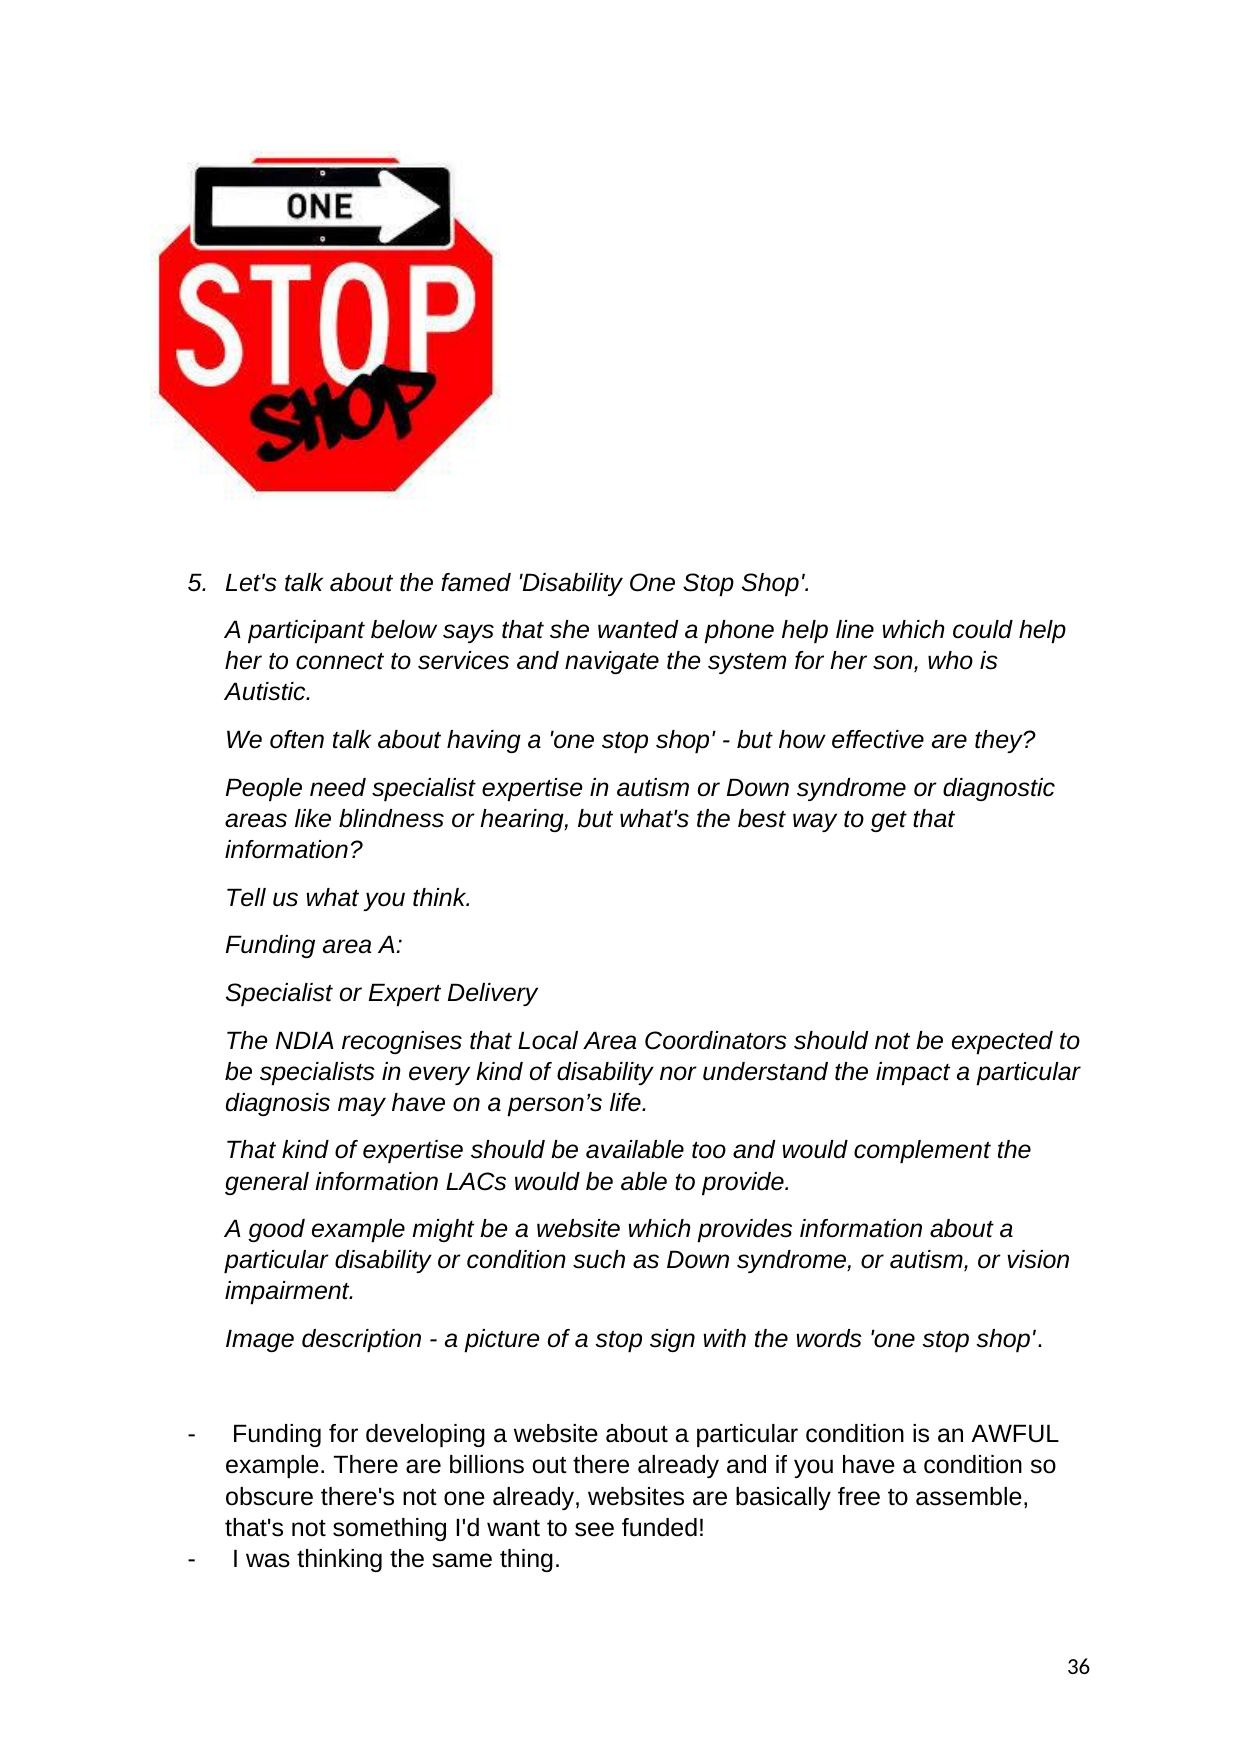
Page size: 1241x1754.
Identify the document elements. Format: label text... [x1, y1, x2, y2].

text That kind of expertise should be available too and would complement the general information LACs would be able to provide. [225, 1136, 1090, 1195]
text The NDIA recognises that Local Area Coordinators should not be expected to be specialists in every kind of disability nor understand the impact a particular diagnosis may have on a person’s life. [225, 1026, 1090, 1117]
text A good example might be a website which provides information about a particular disability or condition such as Down syndrome, or autism, or vision impairment. [225, 1214, 1090, 1305]
list I was thinking the same thing. [187, 1544, 1090, 1572]
text Specialist or Expert Delivery [150, 978, 1090, 1007]
text Image description - a picture of a stop sign with the words 'one stop shop'. [150, 1324, 1090, 1353]
list Funding for developing a website about a particular condition is an AWFUL example. There are billions out there already and if you have a condition so obscure there's not one already, websites are basically free to assemble, that's not something I'd want to see funded! [187, 1419, 1090, 1541]
text Tell us what you think. [150, 883, 1090, 911]
text People need specialist expertise in autism or Down syndrome or diagnostic areas like blindness or hearing, but what's the best way to get that information? [225, 773, 1090, 864]
list Let's talk about the famed 'Disability One Stop Shop'. [187, 568, 1090, 596]
text We often talk about having a 'one stop shop' - but how effective are they? [150, 725, 1090, 754]
picture [150, 150, 502, 501]
text Funding area A: [150, 930, 1090, 959]
text A participant below says that she wanted a phone help line which could help her to connect to services and navigate the system for her son, who is Autistic. [225, 615, 1090, 706]
